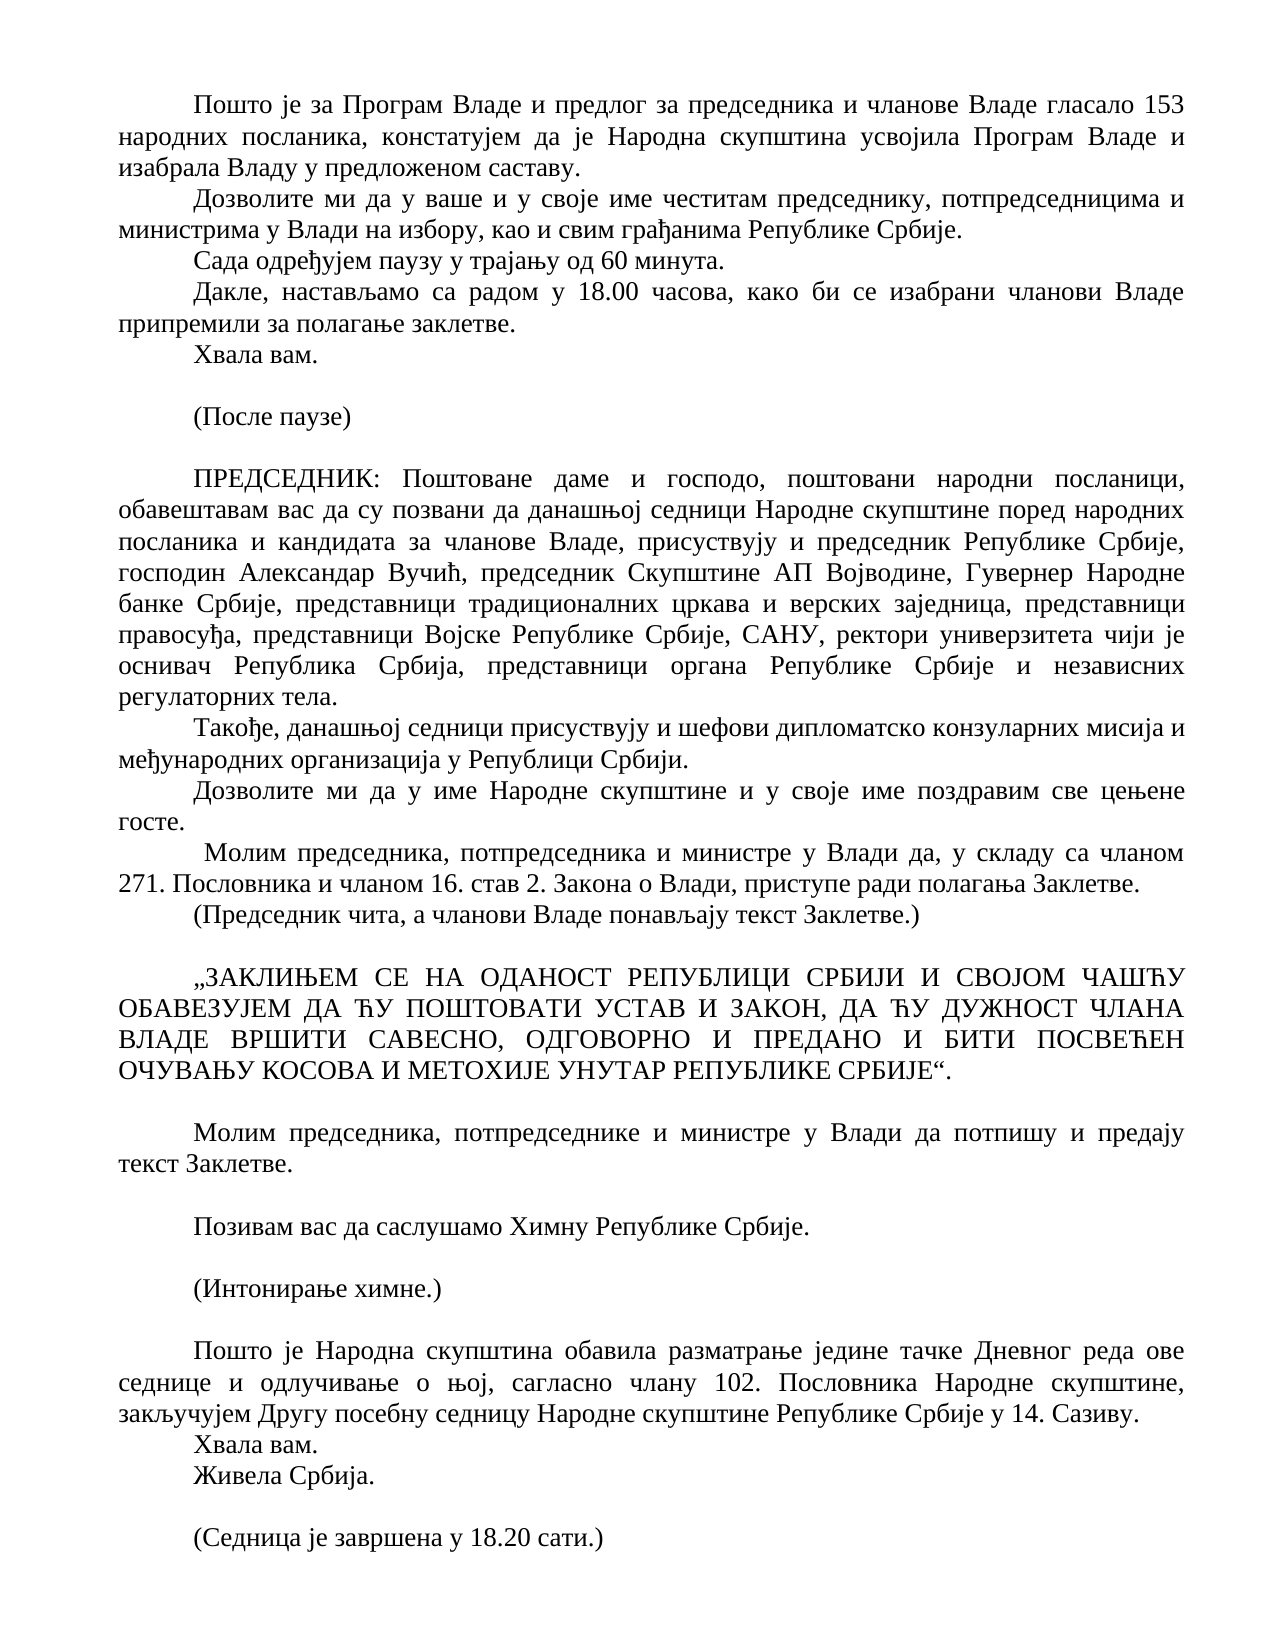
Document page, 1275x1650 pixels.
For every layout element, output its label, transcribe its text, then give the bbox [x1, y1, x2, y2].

text Молим председника, потпредседнике и министре у Влади да потпишу и предају текст Заклетве. [118, 1116, 1186, 1179]
text Дозволите ми да у ваше и у своје име честитам председнику, потпредседницима и министрима у Влади на избору, као и свим грађанима Републике Србије. [118, 182, 1186, 244]
text (Интонирање химне.) [118, 1272, 1186, 1303]
text Сада одређујем паузу у трајању од 60 минута. [118, 244, 1186, 276]
text Хвала вам. [118, 1428, 1186, 1459]
text (После паузе) [118, 400, 1186, 431]
text Молим председника, потпредседника и министре у Влади да, у складу са чланом 271. Пословника и чланом 16. став 2. Закона о Влади, приступе ради полагања Заклетве. [118, 836, 1186, 898]
text ПРЕДСЕДНИК: Поштоване даме и господо, поштовани народни посланици, обавештавам вас да су позвани да данашњој седници Народне скупштине поред народних посланика и кандидата за чланове Владе, присуствују и председник Републике Србије, господин Александар Вучић, председник Скупштине АП Војводине, Гувернер Народне банке Србије, представници традиционалних цркава и верских заједница, представници правосуђа, представници Војске Републике Србије, САНУ, ректори универзитета чији је оснивач Република Србија, представници органа Републике Србије и независних регулаторних тела. [118, 462, 1186, 712]
text (Председник чита, а чланови Владе понављају текст Заклетве.) [118, 898, 1186, 929]
text Пошто је Народна скупштина обавила разматрање једине тачке Дневног реда ове седнице и одлучивање о њој, сагласно члану 102. Пословника Народне скупштине, закључујем Другу посебну седницу Народне скупштине Републике Србије у 14. Сазиву. [118, 1334, 1186, 1428]
text Такође, данашњој седници присуствују и шефови дипломатско конзуларних мисија и међународних организација у Републици Србији. [118, 712, 1186, 774]
text Позивам вас да саслушамо Химну Републике Србије. [118, 1210, 1186, 1241]
text (Седница је завршена у 18.20 сати.) [118, 1521, 1186, 1552]
text Дозволите ми да у име Народне скупштине и у своје име поздравим све цењене госте. [118, 774, 1186, 836]
text Дакле, настављамо са радом у 18.00 часова, како би се изабрани чланови Владе припремили за полагање заклетве. [118, 276, 1186, 338]
text „ЗАКЛИЊЕМ СЕ НА ОДАНОСТ РЕПУБЛИЦИ СРБИЈИ И СВОЈОМ ЧАШЋУ ОБАВЕЗУЈЕМ ДА ЋУ ПОШТОВАТИ УСТАВ И ЗАКОН, ДА ЋУ ДУЖНОСТ ЧЛАНА ВЛАДЕ ВРШИТИ САВЕСНО, ОДГОВОРНО И ПРЕДАНО И БИТИ ПОСВЕЋЕН ОЧУВАЊУ КОСОВА И МЕТОХИЈЕ УНУТАР РЕПУБЛИКЕ СРБИЈЕ“. [118, 961, 1186, 1085]
text Пошто је за Програм Владе и предлог за председника и чланове Владе гласало 153 народних посланика, констатујем да је Народна скупштина усвојила Програм Владе и изабрала Владу у предложеном саставу. [118, 89, 1186, 182]
text Хвала вам. [118, 338, 1186, 369]
text Живела Србија. [118, 1459, 1186, 1490]
